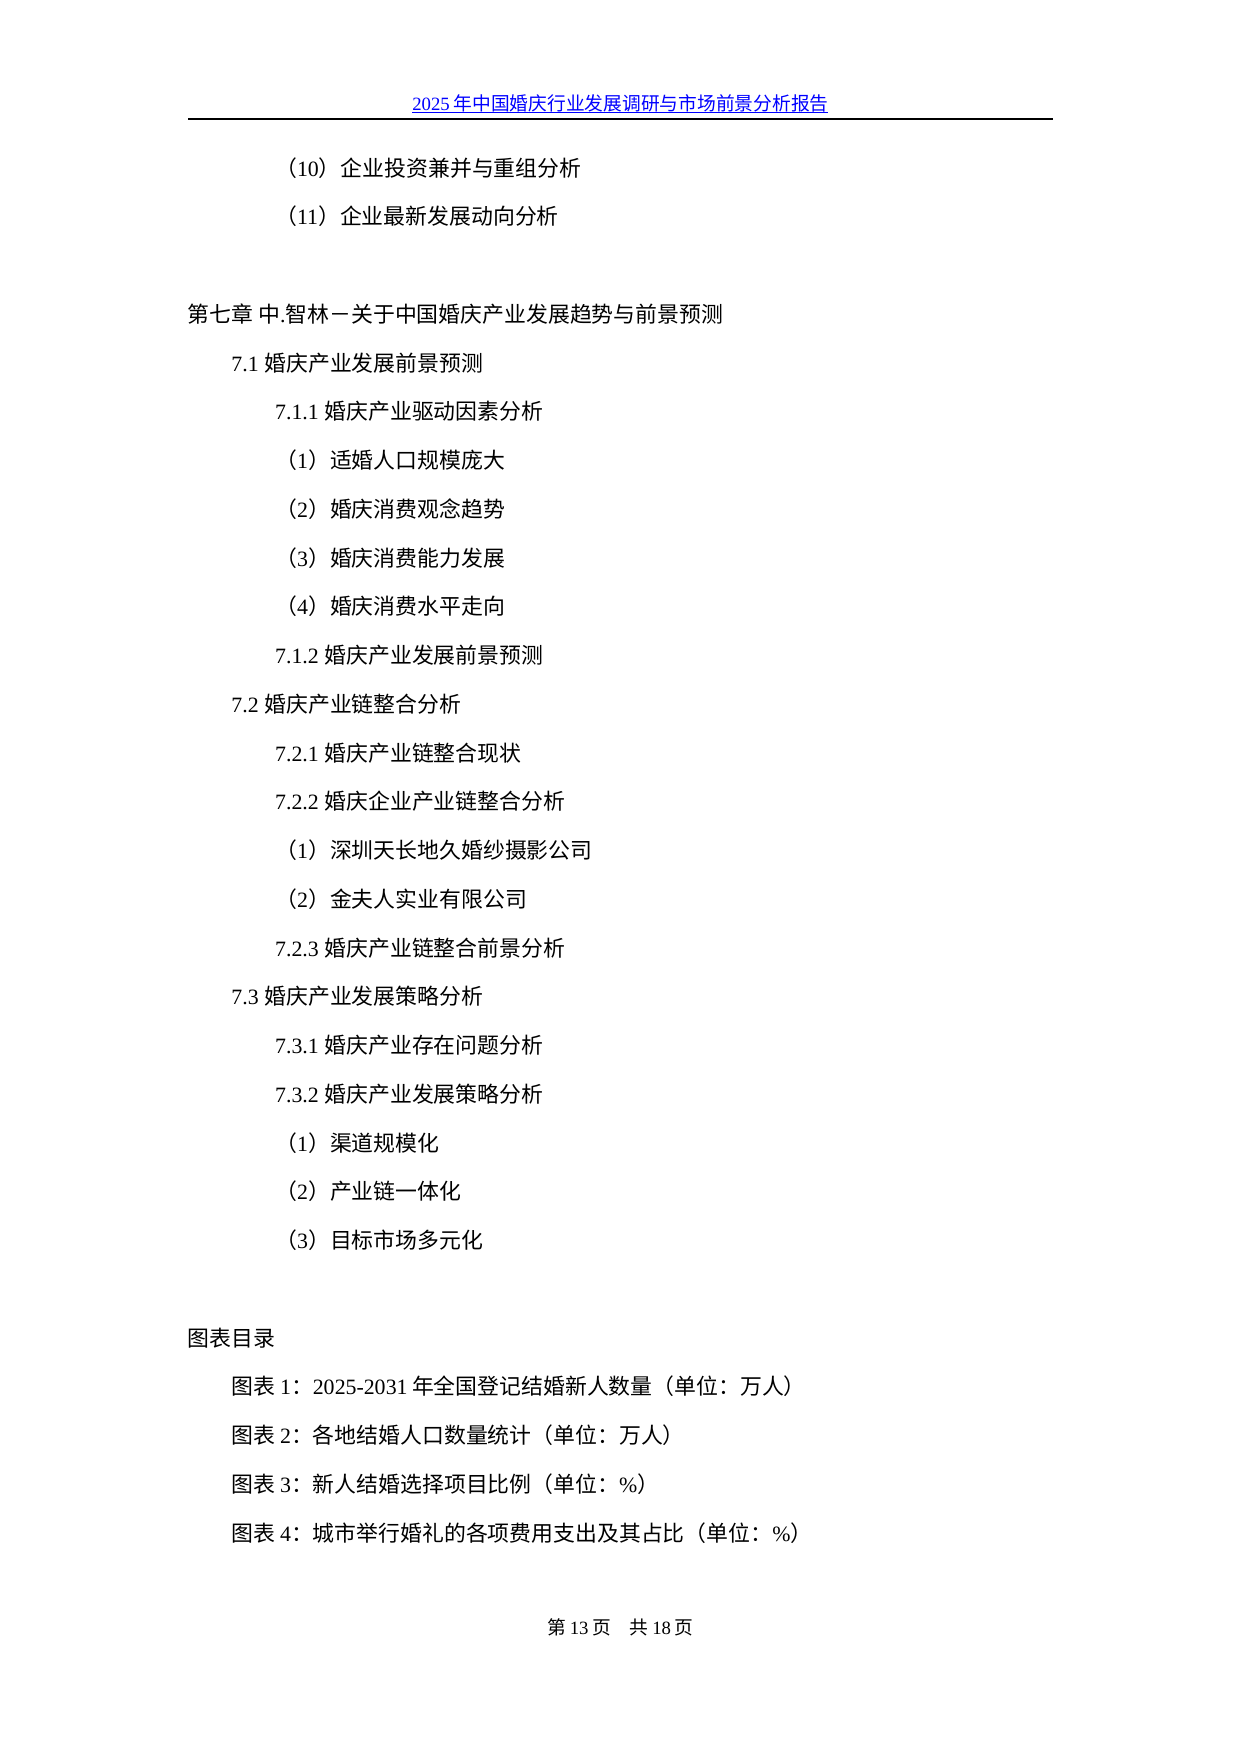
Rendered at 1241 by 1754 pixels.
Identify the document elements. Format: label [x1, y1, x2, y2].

text [187, 150, 1053, 1548]
